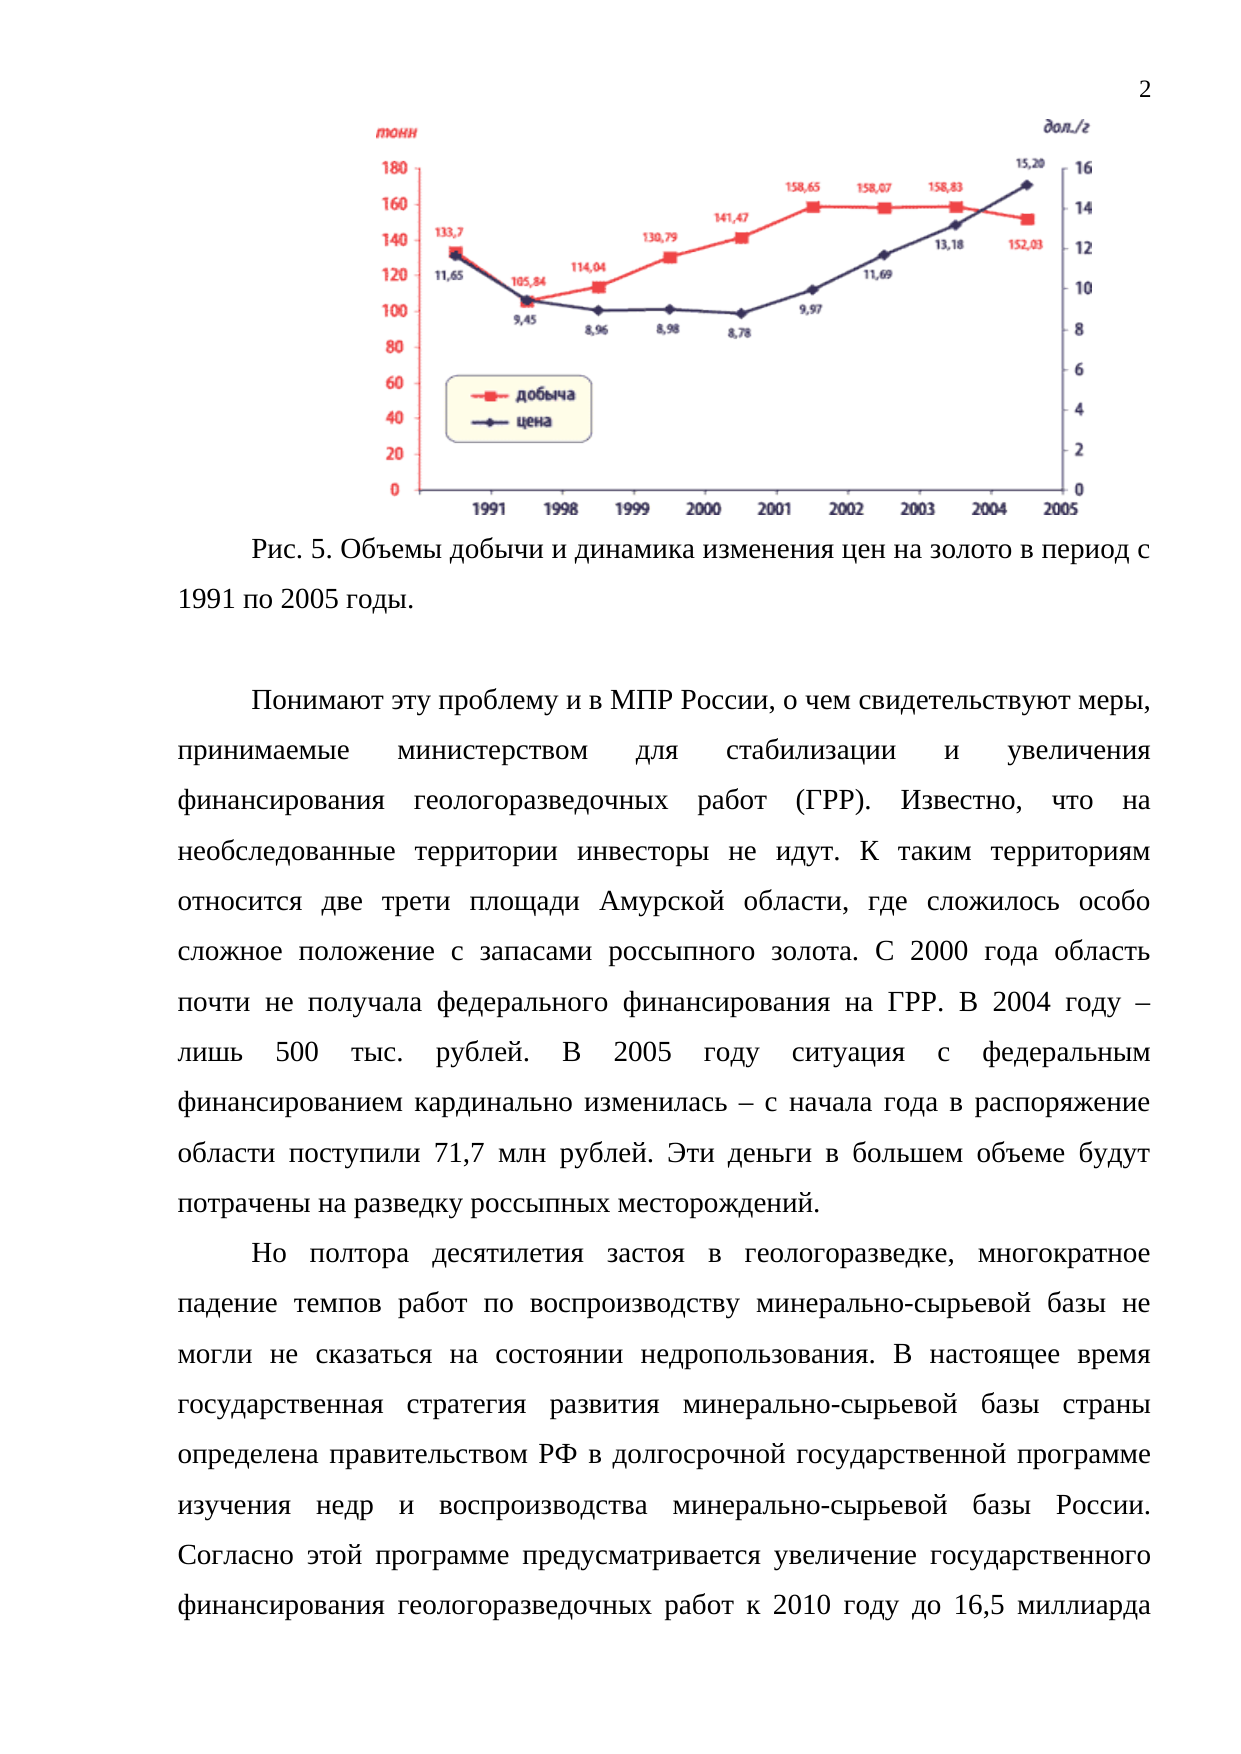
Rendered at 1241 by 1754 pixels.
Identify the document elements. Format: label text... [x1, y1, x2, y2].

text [177, 1235, 1152, 1621]
text Рис. 5. Объемы добычи и динамика изменения цен на золото в период с 1991 по 2005 годы. [177, 531, 1152, 615]
picture [376, 119, 1092, 515]
text Понимают эту проблему и в МПР России, о чем свидетельствуют меры, принимаемые министерством для стабилизации и увеличения финансирования геологоразведочных работ (ГРР). Известно, что на необследованные территории инвесторы не идут. К таким территориям относится две трети площади Амурской области, где сложилось особо сложное положение с запасами россыпного золота. С 2000 года область почти не получала федерального финансирования на ГРР. В 2004 году – лишь 500 тыс. рублей. В 2005 году ситуация с федеральным финансированием кардинально изменилась – с начала года в распоряжение области поступили 71,7 млн рублей. Эти деньги в большем объеме будут потрачены на разведку россыпных месторождений. [177, 682, 1152, 1218]
table_header [301, 118, 1028, 531]
